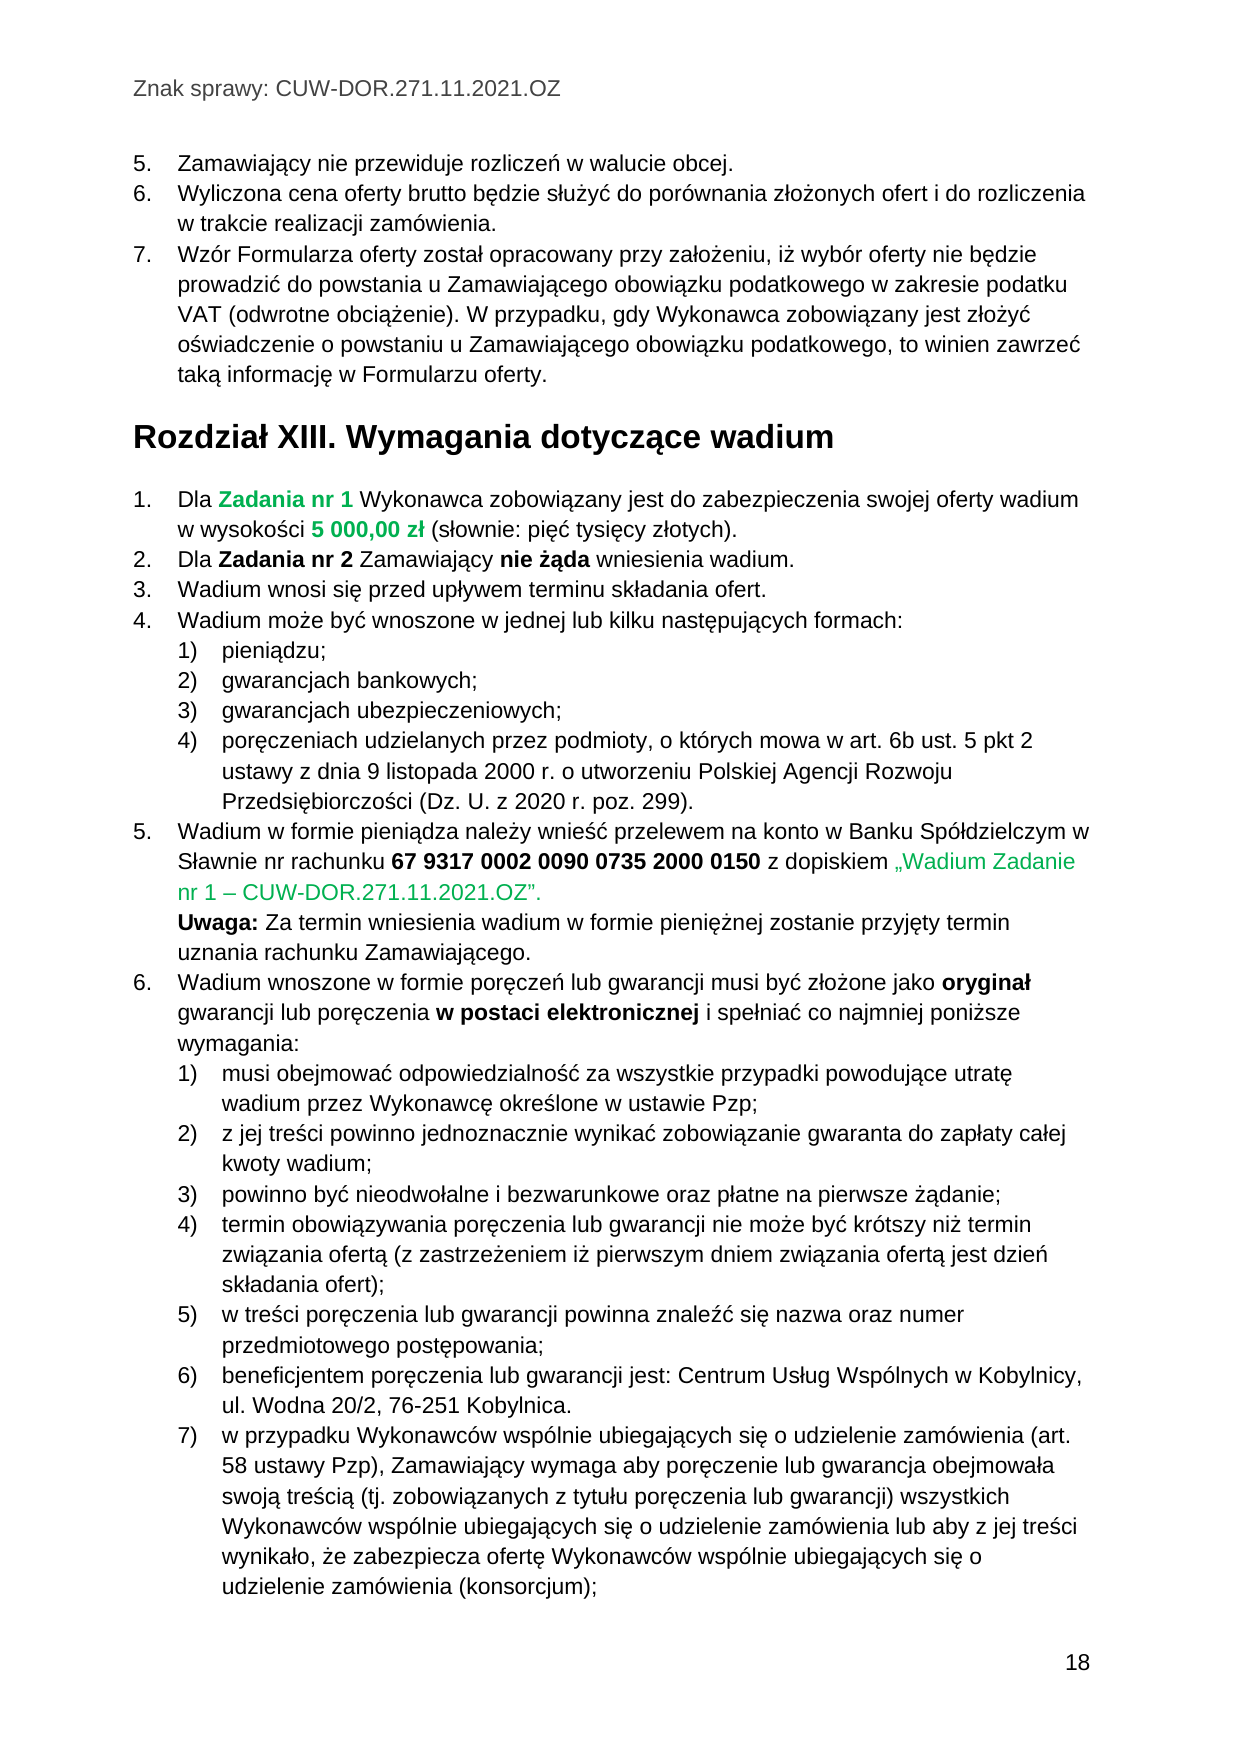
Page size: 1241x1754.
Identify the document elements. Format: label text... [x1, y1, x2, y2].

text Uwaga: Za termin wniesienia wadium w formie pieniężnej zostanie przyjęty termin uznania rachunku Zamawiającego. [177, 909, 1090, 965]
list musi obejmować odpowiedzialność za wszystkie przypadki powodujące utratę wadium przez Wykonawcę określone w ustawie Pzp; [177, 1060, 1090, 1116]
list Dla Zadania nr 2 Zamawiający nie żąda wniesienia wadium. [133, 546, 1090, 573]
list Dla Zadania nr 1 Wykonawca zobowiązany jest do zabezpieczenia swojej oferty wadium w wysokości 5 000,00 zł (słownie: pięć tysięcy złotych). [133, 486, 1090, 542]
subtitle Rozdział XIII. Wymagania dotyczące wadium [133, 417, 1090, 455]
list w treści poręczenia lub gwarancji powinna znaleźć się nazwa oraz numer przedmiotowego postępowania; [177, 1301, 1090, 1358]
list termin obowiązywania poręczenia lub gwarancji nie może być krótszy niż termin związania ofertą (z zastrzeżeniem iż pierwszym dniem związania ofertą jest dzień składania ofert); [177, 1211, 1090, 1298]
list Wyliczona cena oferty brutto będzie służyć do porównania złożonych ofert i do rozliczenia w trakcie realizacji zamówienia. [133, 180, 1090, 237]
list beneficjentem poręczenia lub gwarancji jest: Centrum Usług Wspólnych w Kobylnicy, ul. Wodna 20/2, 76-251 Kobylnica. [177, 1362, 1090, 1418]
list powinno być nieodwołalne i bezwarunkowe oraz płatne na pierwsze żądanie; [177, 1181, 1090, 1207]
list Wadium w formie pieniądza należy wnieść przelewem na konto w Banku Spółdzielczym w Sławnie nr rachunku 67 9317 0002 0090 0735 2000 0150 z dopiskiem „Wadium Zadanie nr 1 – CUW-DOR.271.11.2021.OZ”. [133, 818, 1090, 905]
list pieniądzu; [177, 637, 1090, 663]
list poręczeniach udzielanych przez podmioty, o których mowa w art. 6b ust. 5 pkt 2 ustawy z dnia 9 listopada 2000 r. o utworzeniu Polskiej Agencji Rozwoju Przedsiębiorczości (Dz. U. z 2020 r. poz. 299). [177, 727, 1090, 814]
list Wadium wnosi się przed upływem terminu składania ofert. [133, 576, 1090, 603]
list z jej treści powinno jednoznacznie wynikać zobowiązanie gwaranta do zapłaty całej kwoty wadium; [177, 1120, 1090, 1177]
list gwarancjach ubezpieczeniowych; [177, 697, 1090, 724]
list Wadium wnoszone w formie poręczeń lub gwarancji musi być złożone jako oryginał gwarancji lub poręczenia w postaci elektronicznej i spełniać co najmniej poniższe wymagania: [133, 969, 1090, 1056]
list w przypadku Wykonawców wspólnie ubiegających się o udzielenie zamówienia (art. 58 ustawy Pzp), Zamawiający wymaga aby poręczenie lub gwarancja obejmowała swoją treścią (tj. zobowiązanych z tytułu poręczenia lub gwarancji) wszystkich Wykonawców wspólnie ubiegających się o udzielenie zamówienia lub aby z jej treści wynikało, że zabezpiecza ofertę Wykonawców wspólnie ubiegających się o udzielenie zamówienia (konsorcjum); [177, 1422, 1090, 1600]
list Wadium może być wnoszone w jednej lub kilku następujących formach: [133, 607, 1090, 633]
list Zamawiający nie przewiduje rozliczeń w walucie obcej. [133, 150, 1090, 176]
list Wzór Formularza oferty został opracowany przy założeniu, iż wybór oferty nie będzie prowadzić do powstania u Zamawiającego obowiązku podatkowego w zakresie podatku VAT (odwrotne obciążenie). W przypadku, gdy Wykonawca zobowiązany jest złożyć oświadczenie o powstaniu u Zamawiającego obowiązku podatkowego, to winien zawrzeć taką informację w Formularzu oferty. [133, 241, 1090, 388]
list gwarancjach bankowych; [177, 667, 1090, 693]
